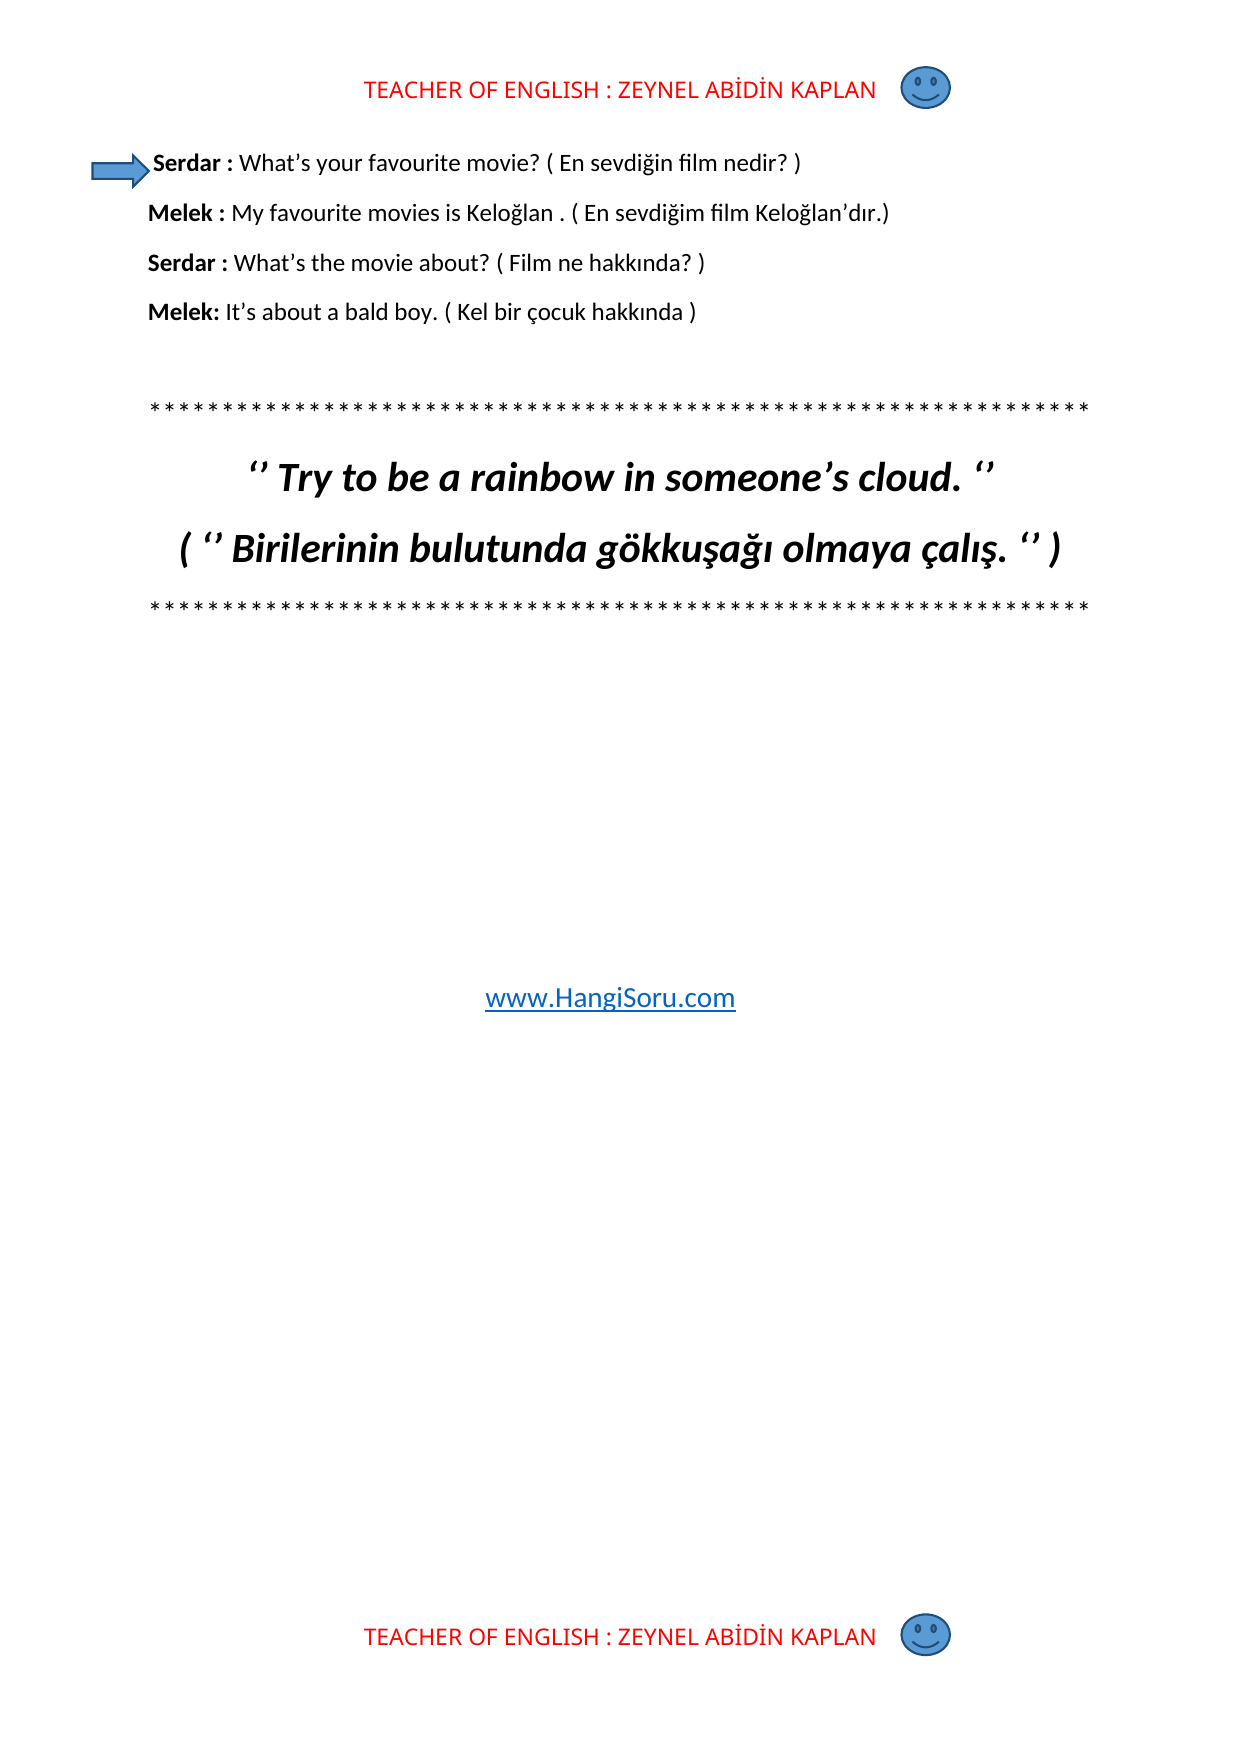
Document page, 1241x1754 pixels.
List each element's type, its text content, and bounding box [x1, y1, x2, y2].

text ( ‘’ Birilerinin bulutunda gökkuşağı olmaya çalış. ‘’ ) [148, 522, 1093, 573]
text Melek: It’s about a bald boy. ( Kel bir çocuk hakkında ) [148, 296, 1093, 327]
text Serdar : What’s the movie about? ( Film ne hakkında? ) [148, 247, 1093, 277]
text www.HangiSoru.com [148, 979, 1093, 1015]
text ‘’ Try to be a rainbow in someone’s cloud. ‘’ [148, 451, 1093, 501]
text ***************************************************************** [148, 396, 1093, 431]
text ***************************************************************** [148, 594, 1093, 629]
text Serdar : What’s your favourite movie? ( En sevdiğin film nedir? ) [148, 148, 1093, 178]
text Melek : My favourite movies is Keloğlan . ( En sevdiğim film Keloğlan’dır.) [148, 197, 1093, 228]
